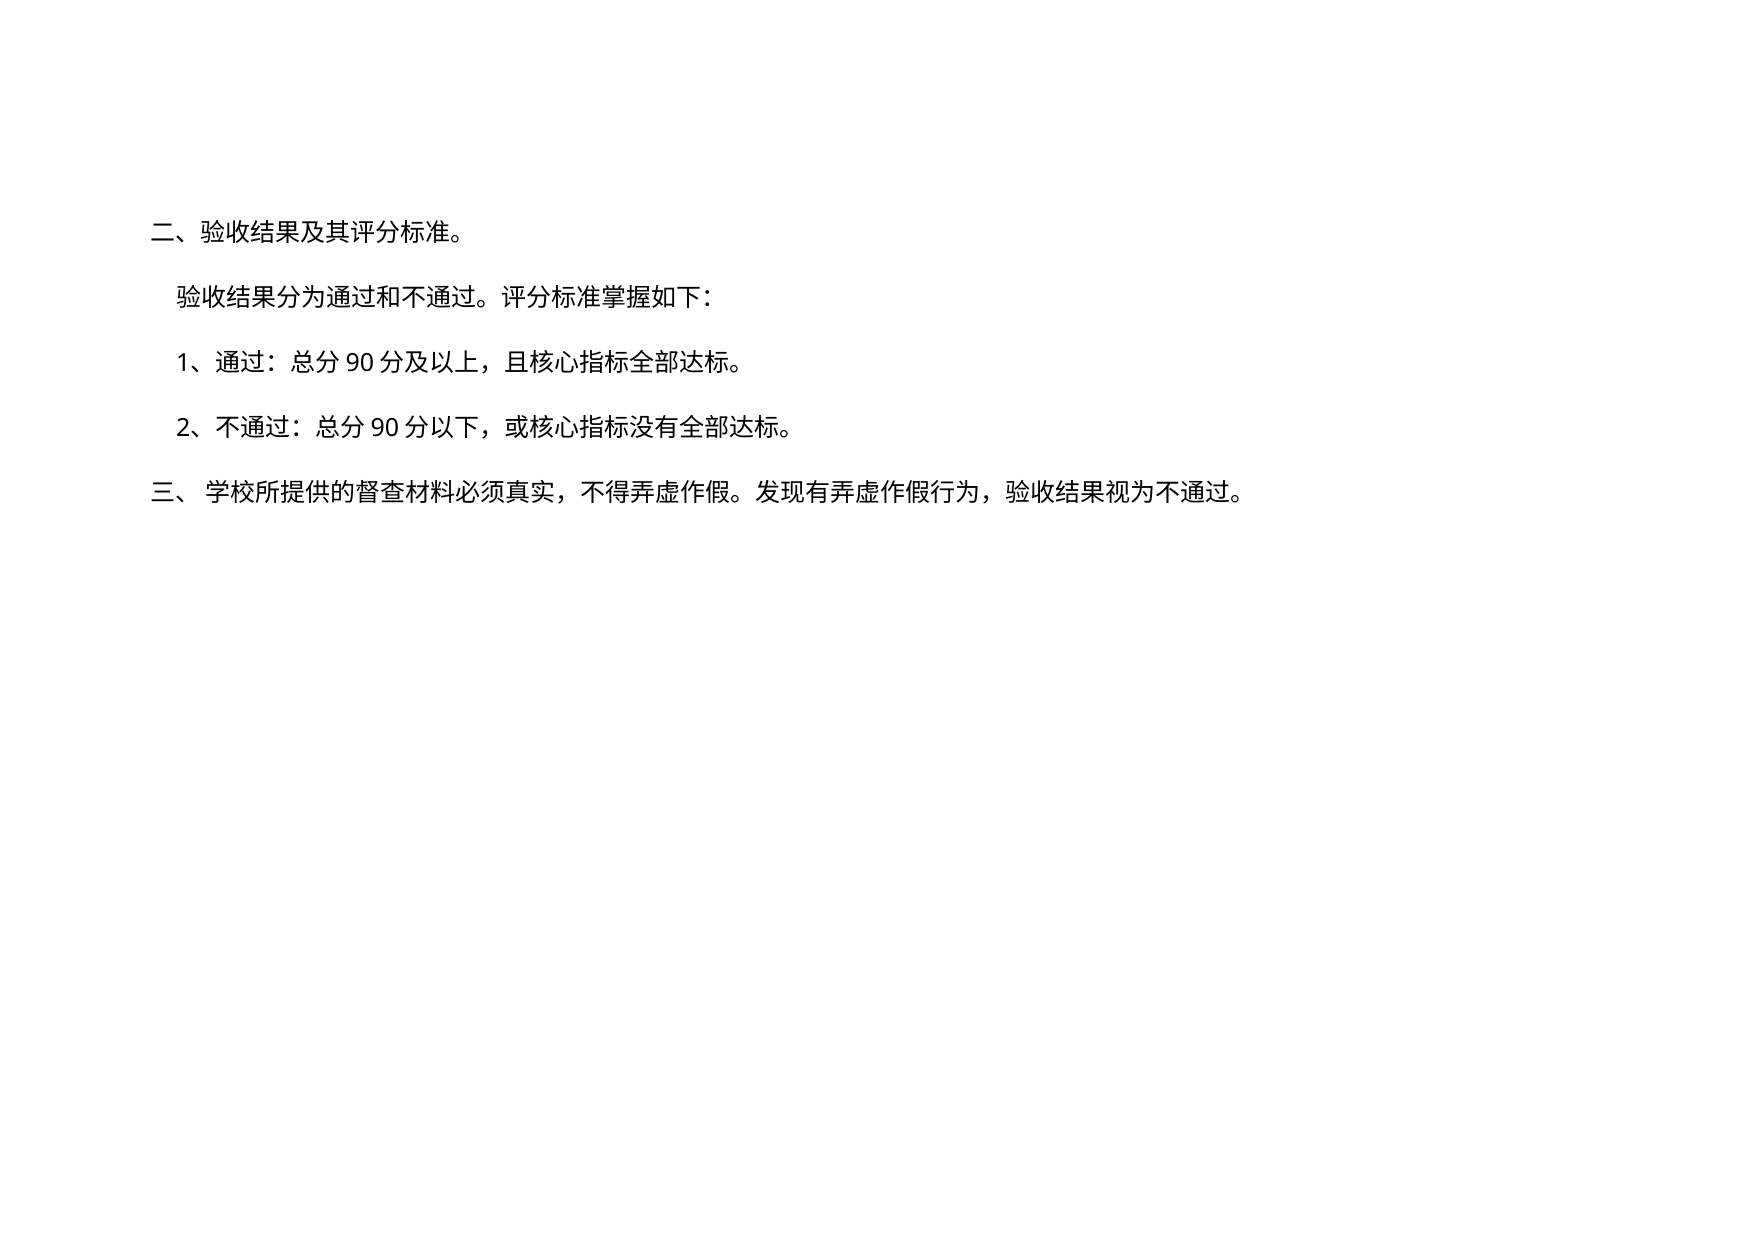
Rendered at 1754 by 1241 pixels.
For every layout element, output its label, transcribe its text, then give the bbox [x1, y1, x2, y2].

table_cell 验收结果分为通过和不通过。评分标准掌握如下： [139, 263, 1649, 328]
table_cell 2、不通过：总分90分以下，或核心指标没有全部达标。 [139, 393, 1649, 458]
table_cell 1、通过：总分90分及以上，且核心指标全部达标。 [139, 328, 1649, 393]
table_cell 三、 学校所提供的督查材料必须真实，不得弄虚作假。发现有弄虚作假行为，验收结果视为不通过。 [139, 458, 1649, 523]
table_cell 二、验收结果及其评分标准。 [139, 198, 1649, 263]
